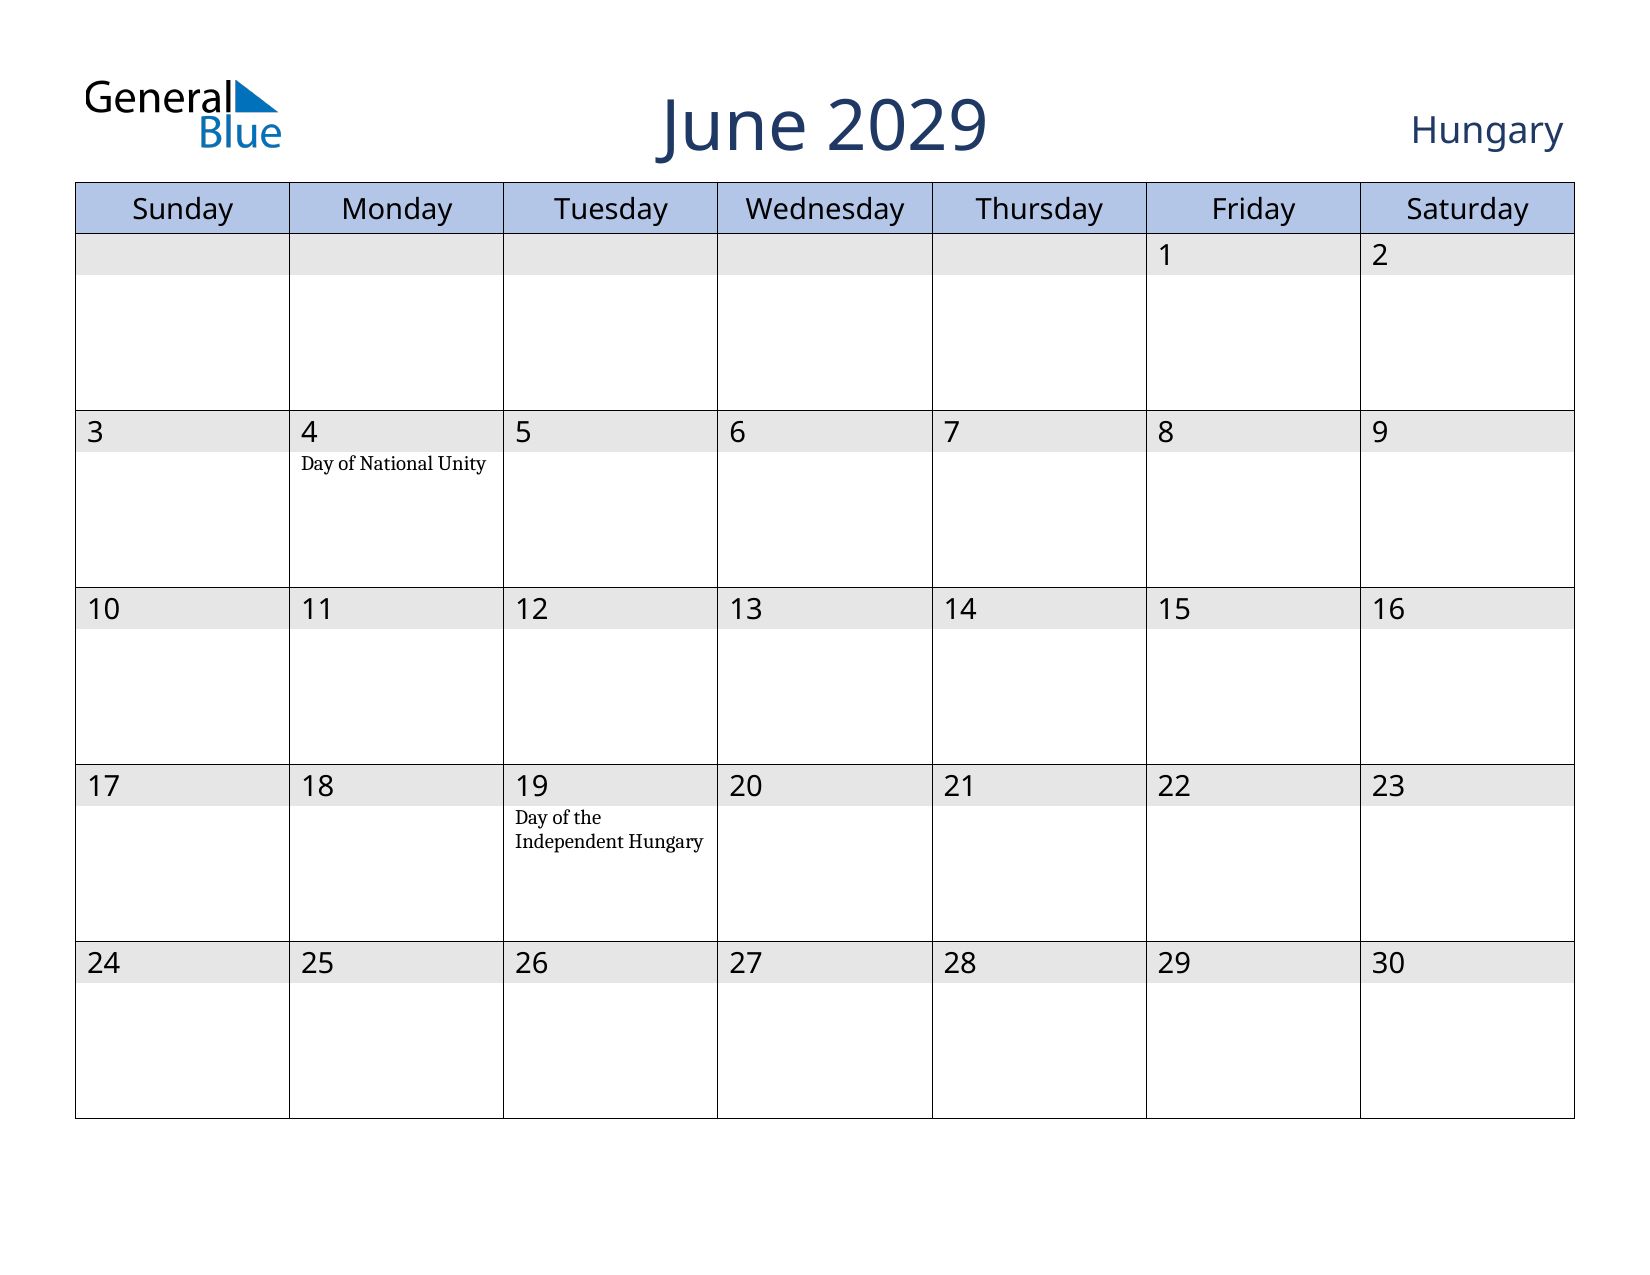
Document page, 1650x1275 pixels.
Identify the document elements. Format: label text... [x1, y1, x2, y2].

picture [86, 80, 281, 148]
table_cell [718, 234, 932, 275]
table_cell [290, 806, 503, 941]
table_cell [504, 629, 717, 764]
table_cell 16 [1361, 588, 1574, 629]
table_cell [1147, 629, 1360, 764]
table_cell [1147, 983, 1360, 1118]
table_cell [76, 983, 289, 1118]
table_cell [504, 452, 717, 587]
table_cell [76, 806, 289, 941]
table_cell 17 [76, 765, 289, 806]
table_cell 6 [718, 411, 932, 452]
table_cell [504, 983, 717, 1118]
table_cell 27 [718, 942, 932, 983]
table_cell Thursday [933, 183, 1146, 233]
table_cell [1361, 452, 1574, 587]
table_cell [76, 275, 289, 410]
table_cell [718, 275, 932, 410]
table_cell 26 [504, 942, 717, 983]
table_cell 15 [1147, 588, 1360, 629]
table_cell Day of the Independent Hungary [504, 806, 717, 941]
table_cell [290, 234, 503, 275]
table_cell [1147, 275, 1360, 410]
table_cell [718, 629, 932, 764]
table_cell 12 [504, 588, 717, 629]
table_cell 20 [718, 765, 932, 806]
table_cell 18 [290, 765, 503, 806]
table_cell [76, 452, 289, 587]
table_cell [1147, 806, 1360, 941]
table_cell [290, 629, 503, 764]
table_cell 1 [1147, 234, 1360, 275]
table_cell [1361, 983, 1574, 1118]
table_cell 10 [76, 588, 289, 629]
table_cell 29 [1147, 942, 1360, 983]
table_cell 14 [933, 588, 1146, 629]
table_cell [504, 275, 717, 410]
table_cell 7 [933, 411, 1146, 452]
table_cell [933, 806, 1146, 941]
table_cell 3 [76, 411, 289, 452]
table_cell 11 [290, 588, 503, 629]
table_cell [504, 234, 717, 275]
table_cell 9 [1361, 411, 1574, 452]
table_cell 30 [1361, 942, 1574, 983]
table_cell [1361, 629, 1574, 764]
table_cell 22 [1147, 765, 1360, 806]
table_cell Saturday [1361, 183, 1574, 233]
table_cell [290, 275, 503, 410]
table_cell 28 [933, 942, 1146, 983]
table_cell 2 [1361, 234, 1574, 275]
table_cell [1361, 275, 1574, 410]
table_cell [933, 234, 1146, 275]
table_header [76, 75, 503, 182]
table_cell [933, 275, 1146, 410]
table_cell 21 [933, 765, 1146, 806]
table_cell [76, 234, 289, 275]
table_cell 19 [504, 765, 717, 806]
table_cell Friday [1147, 183, 1360, 233]
table_cell Sunday [76, 183, 289, 233]
table_cell Monday [290, 183, 503, 233]
table_cell [718, 983, 932, 1118]
table_cell [718, 452, 932, 587]
table_header June 2029 [504, 75, 1146, 182]
table_cell [1361, 806, 1574, 941]
table_cell 8 [1147, 411, 1360, 452]
table_cell 5 [504, 411, 717, 452]
table_cell [933, 452, 1146, 587]
table_cell 24 [76, 942, 289, 983]
table_cell 23 [1361, 765, 1574, 806]
table_cell [933, 629, 1146, 764]
table_cell [718, 806, 932, 941]
table_cell [933, 983, 1146, 1118]
table_cell [76, 629, 289, 764]
table_cell Wednesday [718, 183, 932, 233]
table_cell 4 [290, 411, 503, 452]
table_cell 25 [290, 942, 503, 983]
table_cell 13 [718, 588, 932, 629]
table_cell [290, 983, 503, 1118]
table_cell [1147, 452, 1360, 587]
table_header Hungary [1146, 75, 1574, 182]
table_cell Tuesday [504, 183, 717, 233]
table_cell Day of National Unity [290, 452, 503, 587]
